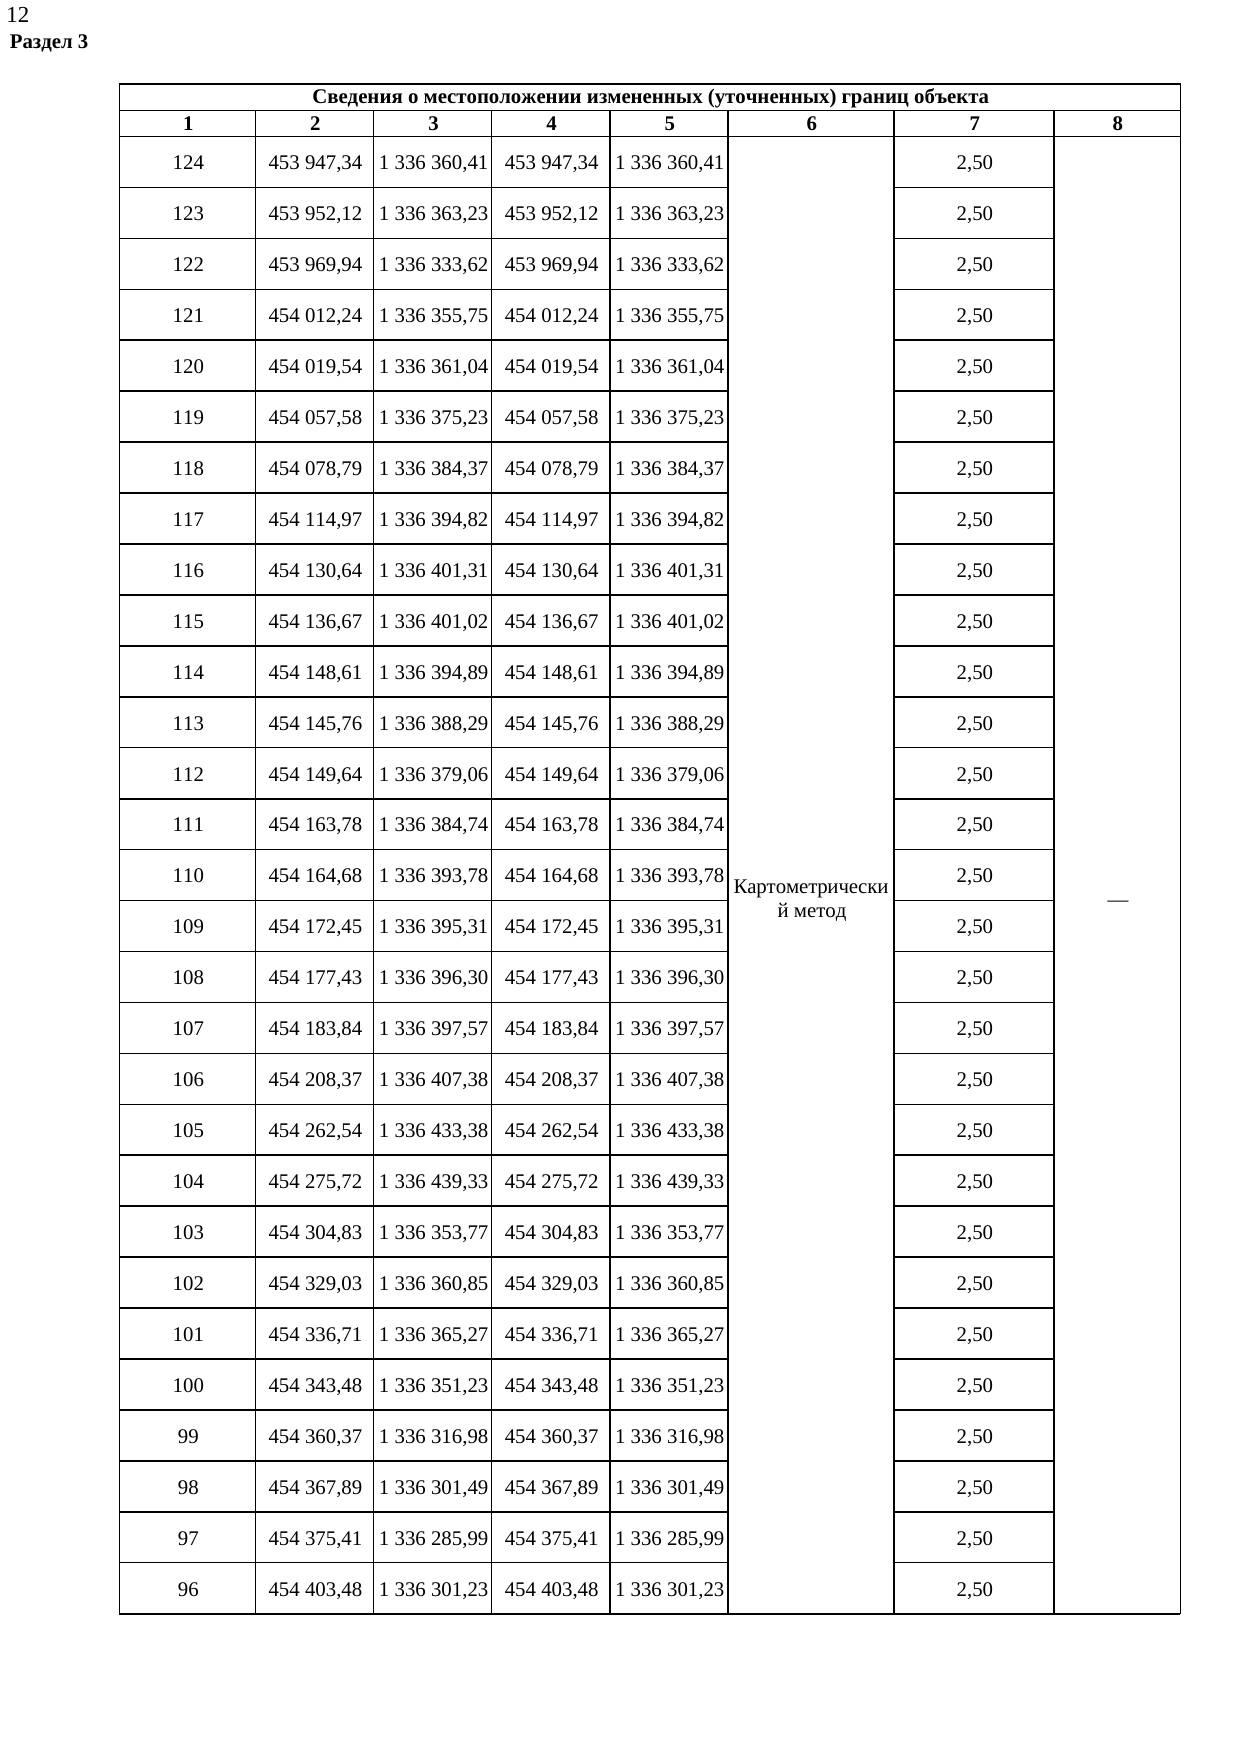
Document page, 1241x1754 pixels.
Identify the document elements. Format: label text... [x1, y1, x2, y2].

table_cell 454 078,79 [256, 443, 373, 492]
table_cell 1 336 384,37 [374, 443, 491, 492]
table_cell 1 [120, 111, 255, 136]
table_cell 2,50 [895, 1054, 1053, 1103]
table_cell 454 012,24 [492, 290, 609, 339]
table_cell 1 336 396,30 [374, 952, 491, 1002]
table_cell 1 336 388,29 [611, 698, 727, 747]
table_cell 454 183,84 [256, 1003, 373, 1052]
table_cell 1 336 360,85 [611, 1258, 727, 1307]
table_cell 118 [120, 443, 255, 492]
table_cell 2,50 [895, 1513, 1053, 1562]
table_cell 120 [120, 341, 255, 390]
table_cell 1 336 394,82 [374, 494, 491, 543]
table_cell 106 [120, 1054, 255, 1103]
table_cell 454 375,41 [256, 1513, 373, 1562]
table_cell 2,50 [895, 1309, 1053, 1358]
table_cell 454 262,54 [492, 1105, 609, 1154]
table_cell 1 336 351,23 [611, 1360, 727, 1409]
table_cell 2,50 [895, 698, 1053, 747]
table_cell 111 [120, 800, 255, 849]
table_cell 1 336 375,23 [611, 392, 727, 441]
table_cell 454 177,43 [256, 952, 373, 1002]
table_cell 454 012,24 [256, 290, 373, 339]
table_cell 2,50 [895, 1207, 1053, 1256]
table_cell 104 [120, 1156, 255, 1205]
table_cell 1 336 355,75 [611, 290, 727, 339]
table_cell 1 336 401,02 [611, 596, 727, 645]
table_cell 454 019,54 [492, 341, 609, 390]
table_cell 1 336 407,38 [374, 1054, 491, 1103]
table_cell 454 329,03 [256, 1258, 373, 1307]
table_cell 1 336 395,31 [374, 901, 491, 951]
table_cell 2,50 [895, 1462, 1053, 1511]
table_cell 1 336 393,78 [374, 850, 491, 900]
table_cell 1 336 394,89 [374, 647, 491, 696]
table_cell 113 [120, 698, 255, 747]
table_cell 453 952,12 [256, 188, 373, 237]
table_cell 454 403,48 [256, 1563, 373, 1613]
table_cell 1 336 351,23 [374, 1360, 491, 1409]
table_cell 112 [120, 748, 255, 798]
table_cell 454 130,64 [256, 545, 373, 594]
table_cell 2,50 [895, 494, 1053, 543]
table_cell 99 [120, 1411, 255, 1460]
table_header Сведения о местоположении измененных (уточненных) границ объекта [120, 85, 1180, 109]
table_cell 454 172,45 [256, 901, 373, 951]
table_cell 2,50 [895, 1156, 1053, 1205]
table_cell 1 336 301,49 [374, 1462, 491, 1511]
table_cell 102 [120, 1258, 255, 1307]
table_cell 2,50 [895, 443, 1053, 492]
table_cell 454 360,37 [492, 1411, 609, 1460]
table_cell 1 336 353,77 [611, 1207, 727, 1256]
table_cell 453 969,94 [492, 239, 609, 288]
table_cell 97 [120, 1513, 255, 1562]
table_cell 1 336 301,49 [611, 1462, 727, 1511]
table_cell 100 [120, 1360, 255, 1409]
table_cell 2,50 [895, 1003, 1053, 1052]
table_cell 454 057,58 [256, 392, 373, 441]
table_cell 4 [492, 111, 609, 136]
table_cell 124 [120, 137, 255, 187]
table_cell 454 343,48 [256, 1360, 373, 1409]
table_cell 454 336,71 [492, 1309, 609, 1358]
table_cell 7 [895, 111, 1053, 136]
table_cell 454 078,79 [492, 443, 609, 492]
table_cell 108 [120, 952, 255, 1002]
table_cell 454 275,72 [492, 1156, 609, 1205]
table_cell 1 336 433,38 [611, 1105, 727, 1154]
table_cell 1 336 285,99 [611, 1513, 727, 1562]
table_cell 2,50 [895, 850, 1053, 900]
table_cell 454 136,67 [256, 596, 373, 645]
table_cell 454 057,58 [492, 392, 609, 441]
table_cell 454 375,41 [492, 1513, 609, 1562]
table_cell 1 336 401,31 [374, 545, 491, 594]
table_cell 1 336 360,41 [374, 137, 491, 187]
table_cell 1 336 379,06 [374, 748, 491, 798]
table_cell 454 360,37 [256, 1411, 373, 1460]
table_cell 454 329,03 [492, 1258, 609, 1307]
table_cell 454 343,48 [492, 1360, 609, 1409]
table_cell 1 336 439,33 [374, 1156, 491, 1205]
table_cell 454 019,54 [256, 341, 373, 390]
table_cell 1 336 316,98 [611, 1411, 727, 1460]
table_cell 1 336 333,62 [611, 239, 727, 288]
table_cell 1 336 360,41 [611, 137, 727, 187]
table_cell 2,50 [895, 545, 1053, 594]
table_cell 454 403,48 [492, 1563, 609, 1613]
table_cell 454 172,45 [492, 901, 609, 951]
table_cell 1 336 433,38 [374, 1105, 491, 1154]
table_cell 2,50 [895, 290, 1053, 339]
table_cell 1 336 393,78 [611, 850, 727, 900]
table_cell 2,50 [895, 748, 1053, 798]
table_cell 454 114,97 [492, 494, 609, 543]
table_cell 119 [120, 392, 255, 441]
table_cell 117 [120, 494, 255, 543]
table_cell 454 177,43 [492, 952, 609, 1002]
table_cell 2,50 [895, 392, 1053, 441]
table_cell 2,50 [895, 800, 1053, 849]
table_cell 454 136,67 [492, 596, 609, 645]
table_cell 6 [729, 111, 893, 136]
table_cell 454 145,76 [256, 698, 373, 747]
table_cell 8 [1055, 111, 1180, 136]
table_cell 454 367,89 [256, 1462, 373, 1511]
table_cell 2,50 [895, 1563, 1053, 1613]
table_cell 1 336 363,23 [611, 188, 727, 237]
table_cell 1 336 365,27 [374, 1309, 491, 1358]
table_cell 2,50 [895, 1105, 1053, 1154]
table_cell 454 367,89 [492, 1462, 609, 1511]
table_cell 2,50 [895, 1360, 1053, 1409]
table_cell 1 336 333,62 [374, 239, 491, 288]
table_cell 2 [256, 111, 373, 136]
table_cell 1 336 379,06 [611, 748, 727, 798]
table_cell 2,50 [895, 1258, 1053, 1307]
table_cell 454 148,61 [256, 647, 373, 696]
table_cell 454 183,84 [492, 1003, 609, 1052]
table_cell 454 130,64 [492, 545, 609, 594]
table_cell 1 336 301,23 [374, 1563, 491, 1613]
table_cell 109 [120, 901, 255, 951]
table_cell 454 208,37 [256, 1054, 373, 1103]
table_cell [729, 137, 893, 1613]
table_cell 1 336 384,74 [611, 800, 727, 849]
table_cell 103 [120, 1207, 255, 1256]
table_cell 1 336 439,33 [611, 1156, 727, 1205]
table_cell 1 336 301,23 [611, 1563, 727, 1613]
table_cell 454 148,61 [492, 647, 609, 696]
table_cell 1 336 394,82 [611, 494, 727, 543]
table_cell 1 336 316,98 [374, 1411, 491, 1460]
table_cell 453 947,34 [492, 137, 609, 187]
table_cell 454 275,72 [256, 1156, 373, 1205]
table_cell 1 336 394,89 [611, 647, 727, 696]
table_cell 2,50 [895, 901, 1053, 951]
table_cell 1 336 397,57 [611, 1003, 727, 1052]
table_cell 1 336 360,85 [374, 1258, 491, 1307]
table_cell 98 [120, 1462, 255, 1511]
table_cell 1 336 361,04 [611, 341, 727, 390]
table_cell 453 947,34 [256, 137, 373, 187]
table_cell 107 [120, 1003, 255, 1052]
table_cell 454 262,54 [256, 1105, 373, 1154]
table_cell 454 304,83 [256, 1207, 373, 1256]
table_cell 2,50 [895, 188, 1053, 237]
table_cell 1 336 396,30 [611, 952, 727, 1002]
table_cell 454 164,68 [492, 850, 609, 900]
table_cell 1 336 401,02 [374, 596, 491, 645]
table_cell 1 336 395,31 [611, 901, 727, 951]
table_cell 123 [120, 188, 255, 237]
table_cell 1 336 353,77 [374, 1207, 491, 1256]
table_cell 453 952,12 [492, 188, 609, 237]
table_cell 1 336 363,23 [374, 188, 491, 237]
table_cell 2,50 [895, 1411, 1053, 1460]
table_cell 454 208,37 [492, 1054, 609, 1103]
table_cell 453 969,94 [256, 239, 373, 288]
table_cell 454 145,76 [492, 698, 609, 747]
table_cell 1 336 361,04 [374, 341, 491, 390]
table_cell 1 336 397,57 [374, 1003, 491, 1052]
table_cell 454 163,78 [256, 800, 373, 849]
table_cell 1 336 375,23 [374, 392, 491, 441]
table_cell 110 [120, 850, 255, 900]
table_cell 121 [120, 290, 255, 339]
table_cell 116 [120, 545, 255, 594]
table_cell 1 336 407,38 [611, 1054, 727, 1103]
table_cell 454 164,68 [256, 850, 373, 900]
table_cell 454 163,78 [492, 800, 609, 849]
table_cell 2,50 [895, 341, 1053, 390]
table_cell 2,50 [895, 137, 1053, 187]
table_cell 1 336 384,74 [374, 800, 491, 849]
table_cell 1 336 355,75 [374, 290, 491, 339]
table_cell 96 [120, 1563, 255, 1613]
table_cell 3 [374, 111, 491, 136]
table_cell 1 336 384,37 [611, 443, 727, 492]
table_cell 1 336 365,27 [611, 1309, 727, 1358]
table_cell 2,50 [895, 647, 1053, 696]
table_cell 122 [120, 239, 255, 288]
table_cell 454 304,83 [492, 1207, 609, 1256]
table_cell 454 149,64 [256, 748, 373, 798]
table_cell 454 336,71 [256, 1309, 373, 1358]
table_cell 115 [120, 596, 255, 645]
table_cell 1 336 388,29 [374, 698, 491, 747]
table_cell 2,50 [895, 952, 1053, 1002]
table_cell 2,50 [895, 239, 1053, 288]
table_cell 5 [611, 111, 727, 136]
table_cell 105 [120, 1105, 255, 1154]
table_cell 114 [120, 647, 255, 696]
table_cell 101 [120, 1309, 255, 1358]
table_cell 454 114,97 [256, 494, 373, 543]
table_cell 1 336 401,31 [611, 545, 727, 594]
table_cell 1 336 285,99 [374, 1513, 491, 1562]
table_cell — [1055, 137, 1180, 1613]
table_cell 2,50 [895, 596, 1053, 645]
table_cell 454 149,64 [492, 748, 609, 798]
